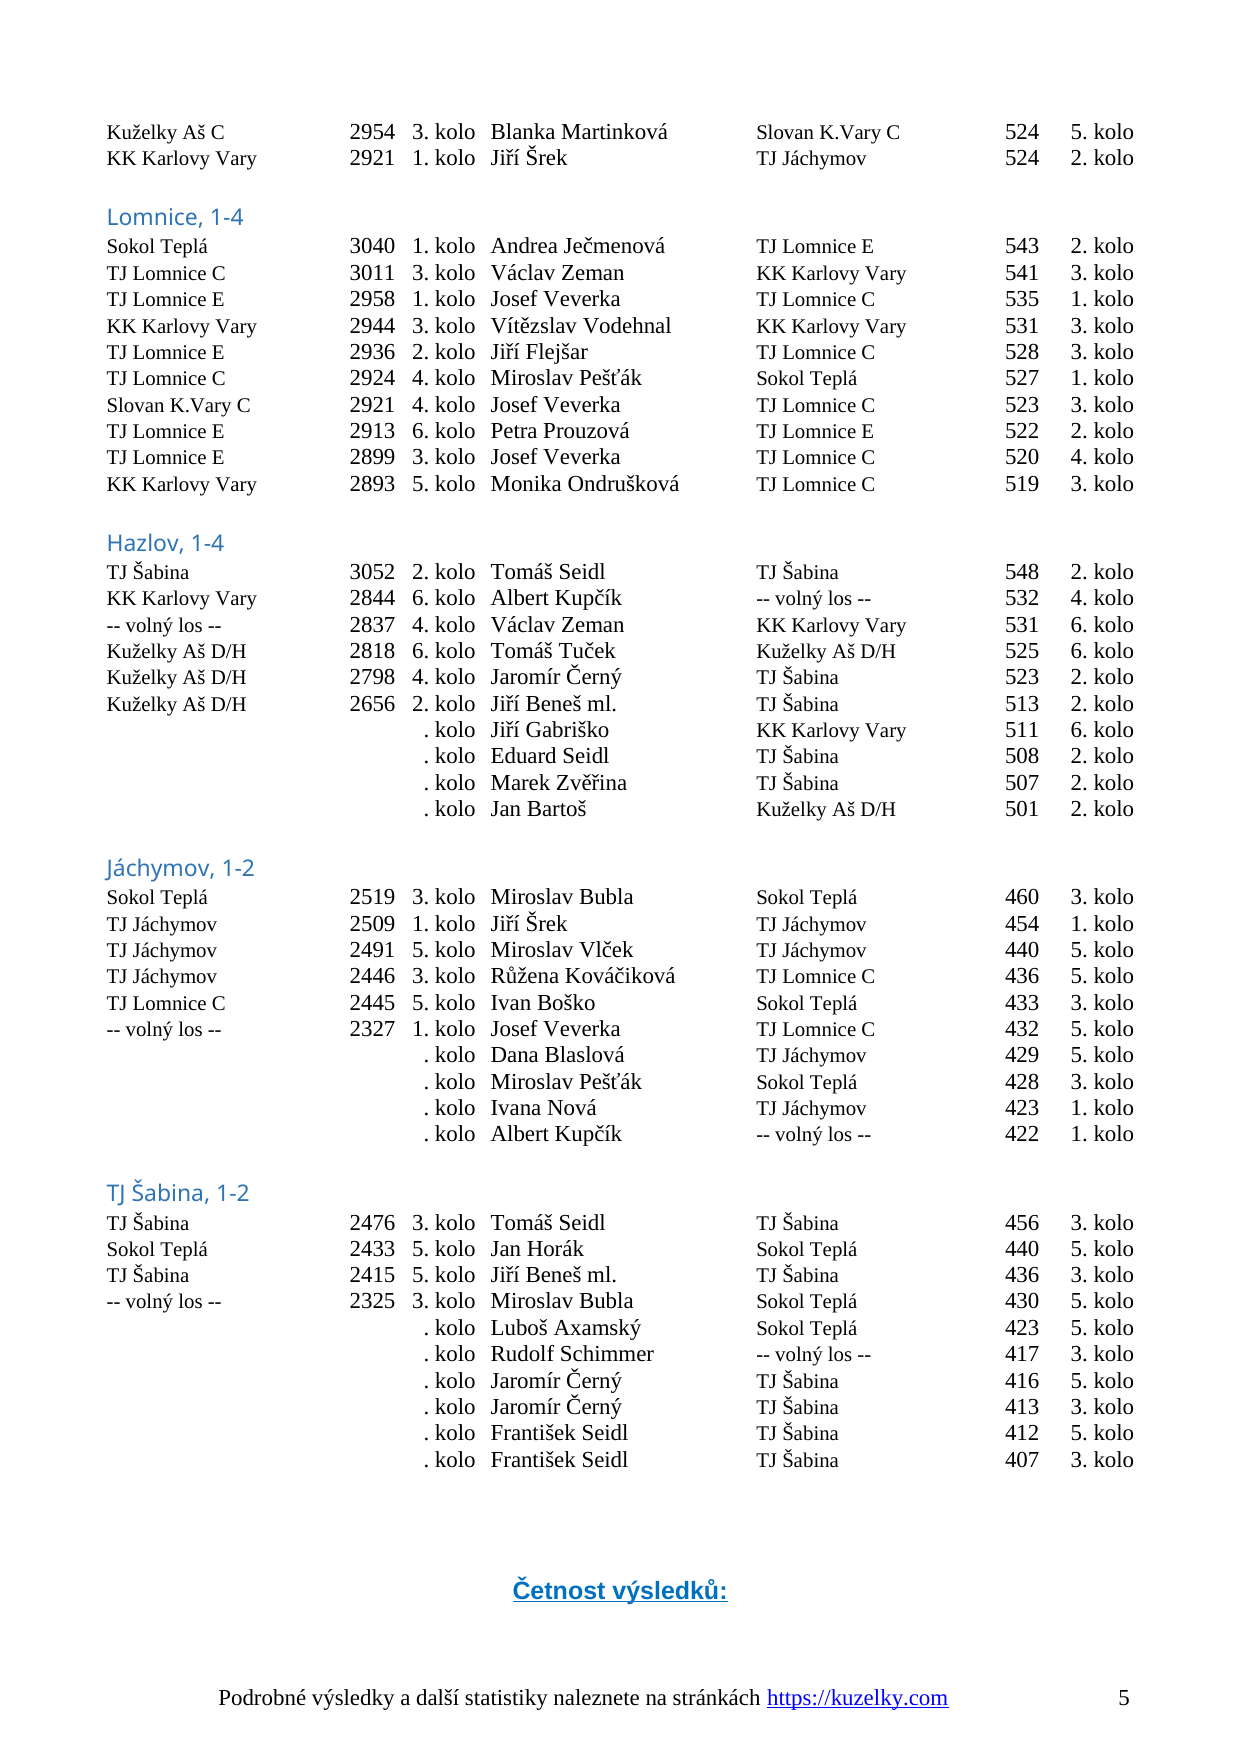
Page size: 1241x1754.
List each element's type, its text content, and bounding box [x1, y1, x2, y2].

text TJ Lomnice C 3011 3. kolo Václav Zeman KK Karlovy Vary 541 3. kolo [106, 259, 1134, 285]
text -- volný los -- 2325 3. kolo Miroslav Bubla Sokol Teplá 430 5. kolo [106, 1288, 1134, 1314]
text . kolo Jaromír Černý TJ Šabina 413 3. kolo [106, 1393, 1134, 1419]
text . kolo Jaromír Černý TJ Šabina 416 5. kolo [106, 1367, 1134, 1393]
text -- volný los -- 2327 1. kolo Josef Veverka TJ Lomnice C 432 5. kolo [106, 1015, 1134, 1041]
text TJ Jáchymov 2446 3. kolo Růžena Kováčiková TJ Lomnice C 436 5. kolo [106, 962, 1134, 989]
text . kolo Luboš Axamský Sokol Teplá 423 5. kolo [106, 1314, 1134, 1340]
text Kuželky Aš D/H 2818 6. kolo Tomáš Tuček Kuželky Aš D/H 525 6. kolo [106, 637, 1134, 663]
text TJ Šabina 2476 3. kolo Tomáš Seidl TJ Šabina 456 3. kolo [106, 1208, 1134, 1235]
text . kolo Marek Zvěřina TJ Šabina 507 2. kolo [106, 769, 1134, 795]
text . kolo František Seidl TJ Šabina 412 5. kolo [106, 1419, 1134, 1446]
text Sokol Teplá 3040 1. kolo Andrea Ječmenová TJ Lomnice E 543 2. kolo [106, 233, 1134, 259]
text TJ Šabina 3052 2. kolo Tomáš Seidl TJ Šabina 548 2. kolo [106, 558, 1134, 584]
text . kolo Jiří Gabriško KK Karlovy Vary 511 6. kolo [106, 716, 1134, 742]
text -- volný los -- 2837 4. kolo Václav Zeman KK Karlovy Vary 531 6. kolo [106, 611, 1134, 637]
text KK Karlovy Vary 2893 5. kolo Monika Ondrušková TJ Lomnice C 519 3. kolo [106, 470, 1134, 496]
text TJ Lomnice C 2924 4. kolo Miroslav Pešťák Sokol Teplá 527 1. kolo [106, 364, 1134, 391]
text TJ Šabina 2415 5. kolo Jiří Beneš ml. TJ Šabina 436 3. kolo [106, 1261, 1134, 1288]
text . kolo Ivana Nová TJ Jáchymov 423 1. kolo [106, 1094, 1134, 1120]
subtitle Jáchymov, 1-2 [106, 852, 1134, 883]
text TJ Lomnice E 2958 1. kolo Josef Veverka TJ Lomnice C 535 1. kolo [106, 285, 1134, 312]
text KK Karlovy Vary 2844 6. kolo Albert Kupčík -- volný los -- 532 4. kolo [106, 584, 1134, 611]
text . kolo Jan Bartoš Kuželky Aš D/H 501 2. kolo [106, 795, 1134, 821]
text Kuželky Aš C 2954 3. kolo Blanka Martinková Slovan K.Vary C 524 5. kolo [106, 118, 1134, 144]
text Kuželky Aš D/H 2798 4. kolo Jaromír Černý TJ Šabina 523 2. kolo [106, 663, 1134, 690]
text TJ Lomnice E 2936 2. kolo Jiří Flejšar TJ Lomnice C 528 3. kolo [106, 338, 1134, 364]
subtitle Hazlov, 1-4 [106, 527, 1134, 558]
text . kolo František Seidl TJ Šabina 407 3. kolo [106, 1446, 1134, 1472]
text Slovan K.Vary C 2921 4. kolo Josef Veverka TJ Lomnice C 523 3. kolo [106, 391, 1134, 417]
text KK Karlovy Vary 2921 1. kolo Jiří Šrek TJ Jáchymov 524 2. kolo [106, 144, 1134, 171]
text Četnost výsledků: [94, 1576, 1145, 1605]
text . kolo Eduard Seidl TJ Šabina 508 2. kolo [106, 742, 1134, 769]
text . kolo Rudolf Schimmer -- volný los -- 417 3. kolo [106, 1340, 1134, 1367]
text . kolo Miroslav Pešťák Sokol Teplá 428 3. kolo [106, 1068, 1134, 1094]
text TJ Jáchymov 2509 1. kolo Jiří Šrek TJ Jáchymov 454 1. kolo [106, 909, 1134, 936]
text . kolo Albert Kupčík -- volný los -- 422 1. kolo [106, 1120, 1134, 1147]
text . kolo Dana Blaslová TJ Jáchymov 429 5. kolo [106, 1041, 1134, 1068]
text Sokol Teplá 2519 3. kolo Miroslav Bubla Sokol Teplá 460 3. kolo [106, 883, 1134, 909]
text TJ Lomnice C 2445 5. kolo Ivan Boško Sokol Teplá 433 3. kolo [106, 989, 1134, 1015]
text TJ Lomnice E 2913 6. kolo Petra Prouzová TJ Lomnice E 522 2. kolo [106, 417, 1134, 443]
subtitle TJ Šabina, 1-2 [106, 1177, 1134, 1208]
text KK Karlovy Vary 2944 3. kolo Vítězslav Vodehnal KK Karlovy Vary 531 3. kolo [106, 312, 1134, 338]
text Kuželky Aš D/H 2656 2. kolo Jiří Beneš ml. TJ Šabina 513 2. kolo [106, 690, 1134, 716]
subtitle Lomnice, 1-4 [106, 201, 1134, 233]
text TJ Jáchymov 2491 5. kolo Miroslav Vlček TJ Jáchymov 440 5. kolo [106, 936, 1134, 962]
text Sokol Teplá 2433 5. kolo Jan Horák Sokol Teplá 440 5. kolo [106, 1235, 1134, 1261]
text TJ Lomnice E 2899 3. kolo Josef Veverka TJ Lomnice C 520 4. kolo [106, 443, 1134, 470]
